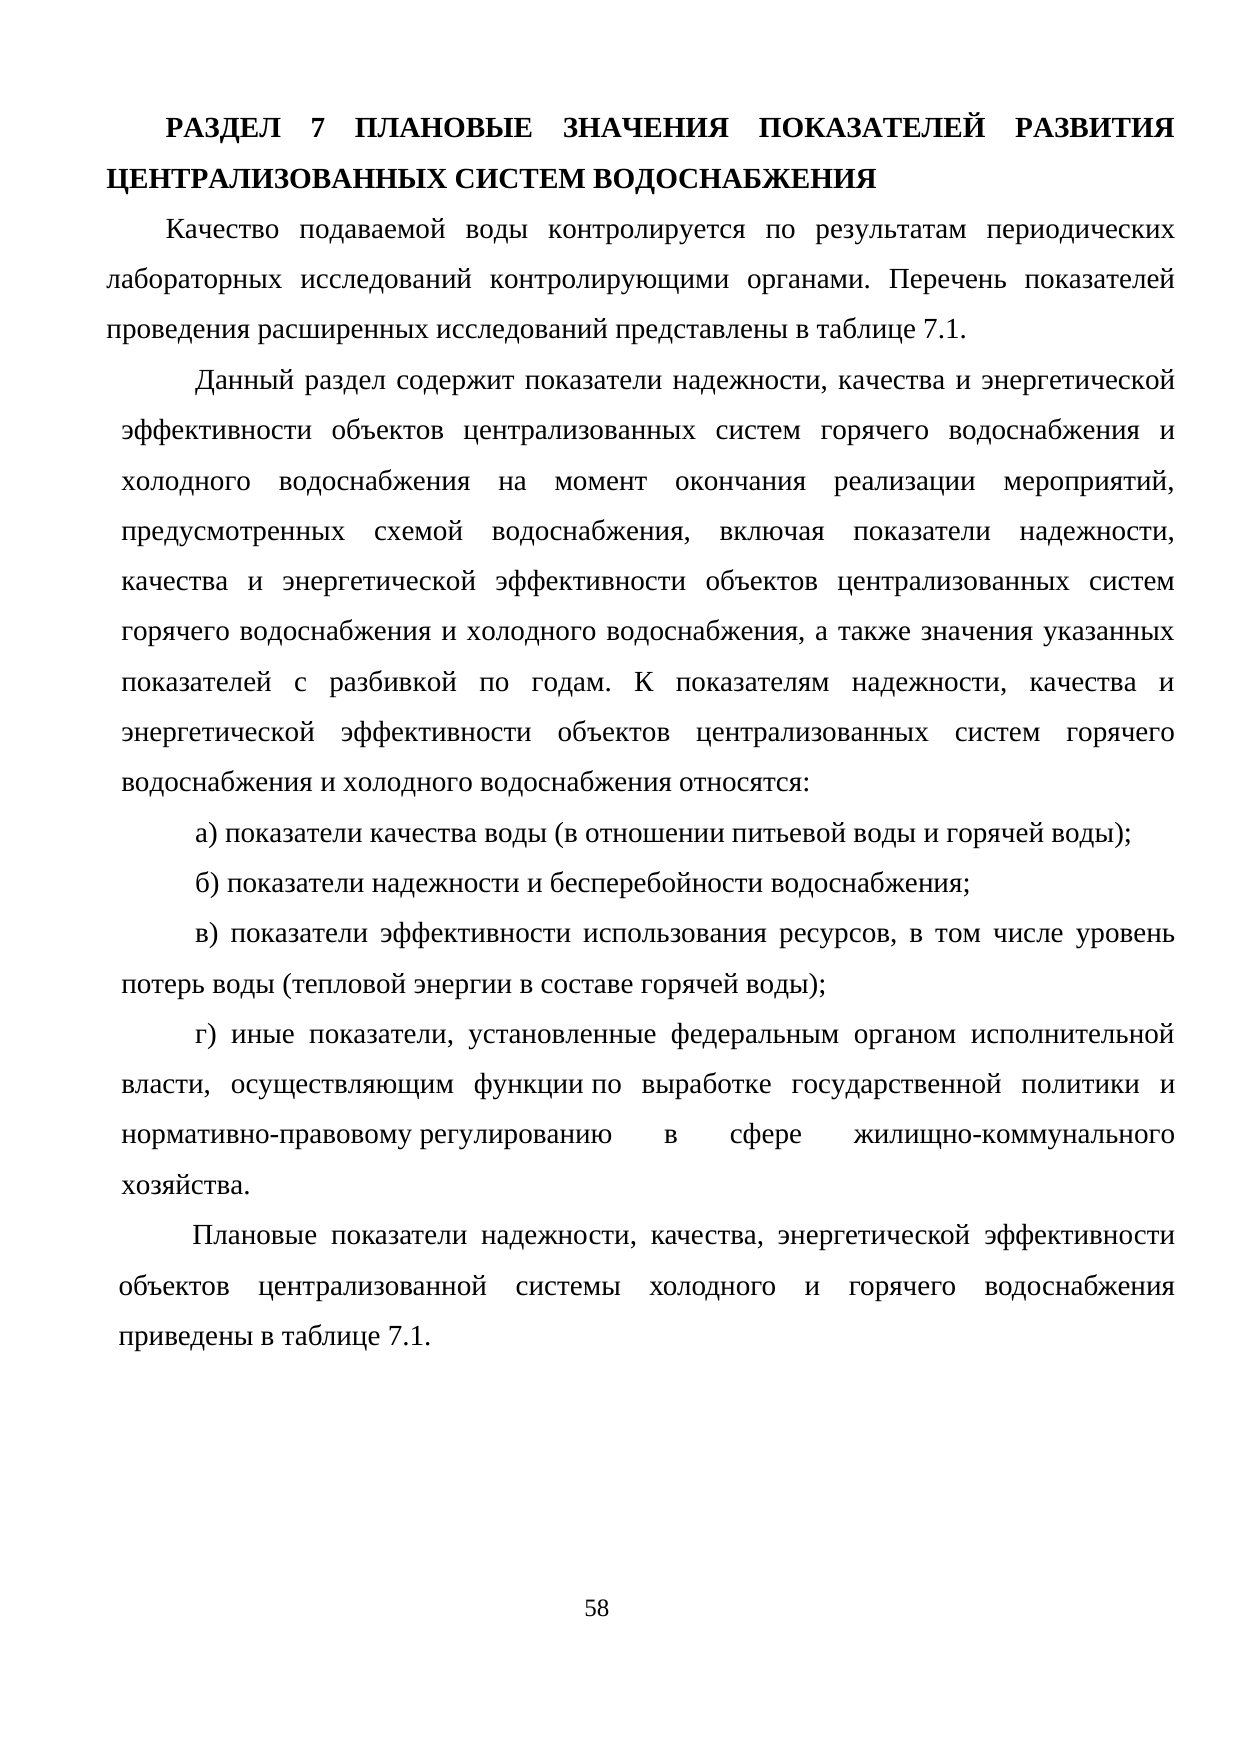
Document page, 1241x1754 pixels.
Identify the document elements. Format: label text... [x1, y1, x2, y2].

text Данный раздел содержит показатели надежности, качества и энергетической эффективности объектов централизованных систем горячего водоснабжения и холодного водоснабжения на момент окончания реализации мероприятий, предусмотренных схемой водоснабжения, включая показатели надежности, качества и энергетической эффективности объектов централизованных систем горячего водоснабжения и холодного водоснабжения, а также значения указанных показателей с разбивкой по годам. К показателям надежности, качества и энергетической эффективности объектов централизованных систем горячего водоснабжения и холодного водоснабжения относятся: [121, 362, 1176, 798]
text в) показатели эффективности использования ресурсов, в том числе уровень потерь воды (тепловой энергии в составе горячей воды); [121, 915, 1176, 999]
text Плановые показатели надежности, качества, энергетической эффективности объектов централизованной системы холодного и горячего водоснабжения приведены в таблице 7.1. [118, 1217, 1176, 1351]
list Качество подаваемой воды контролируется по результатам периодических лабораторных исследований контролирующими органами. Перечень показателей проведения расширенных исследований представлены в таблице 7.1. [106, 211, 1176, 345]
text а) показатели качества воды (в отношении питьевой воды и горячей воды); [121, 815, 1176, 848]
subtitle РАЗДЕЛ 7 ПЛАНОВЫЕ ЗНАЧЕНИЯ ПОКАЗАТЕЛЕЙ РАЗВИТИЯ ЦЕНТРАЛИЗОВАННЫХ СИСТЕМ ВОДОСНАБЖЕНИЯ [106, 110, 1176, 194]
text б) показатели надежности и бесперебойности водоснабжения; [121, 865, 1176, 899]
text г) иные показатели, установленные федеральным органом исполнительной власти, осуществляющим функции по выработке государственной политики и нормативно-правовому регулированию в сфере жилищно-коммунального хозяйства. [121, 1016, 1176, 1201]
